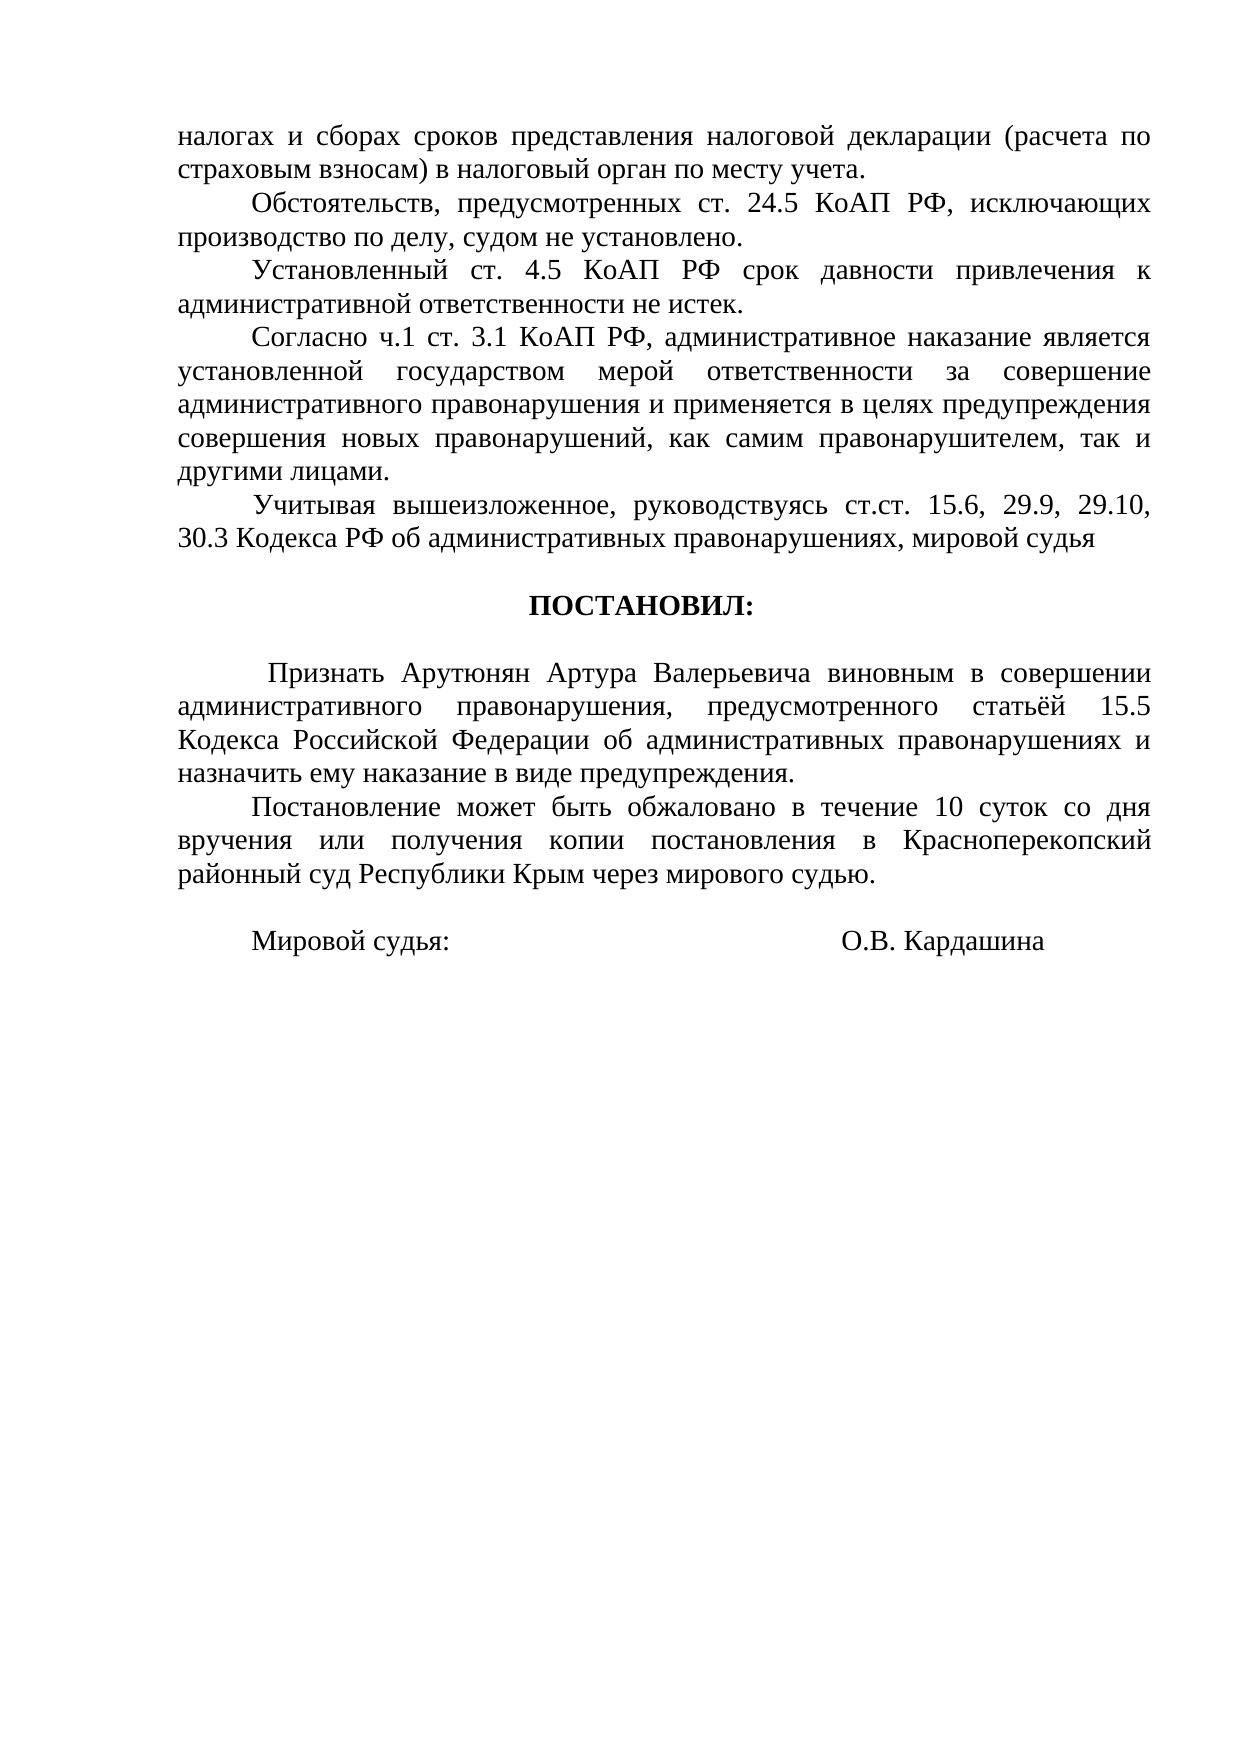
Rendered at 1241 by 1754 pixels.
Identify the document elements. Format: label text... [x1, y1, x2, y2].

text Признать Арутюнян Артура Валерьевича виновным в совершении административного правонарушения, предусмотренного статьёй 15.5 Кодекса Российской Федерации об административных правонарушениях и назначить ему наказание в виде предупреждения. [177, 655, 1152, 789]
text Постановление может быть обжаловано в течение 10 суток со дня вручения или получения копии постановления в Красноперекопский районный суд Республики Крым через мирового судью. [177, 789, 1152, 889]
text Учитывая вышеизложенное, руководствуясь ст.ст. 15.6, 29.9, 29.10, 30.3 Кодекса РФ об административных правонарушениях, мировой судья [177, 487, 1152, 554]
text Обстоятельств, предусмотренных ст. 24.5 КоАП РФ, исключающих производство по делу, судом не установлено. [177, 185, 1152, 252]
text Согласно ч.1 ст. 3.1 КоАП РФ, административное наказание является установленной государством мерой ответственности за совершение административного правонарушения и применяется в целях предупреждения совершения новых правонарушений, как самим правонарушителем, так и другими лицами. [177, 319, 1152, 487]
text ПОСТАНОВИЛ: [177, 588, 1152, 621]
text Установленный ст. 4.5 КоАП РФ срок давности привлечения к административной ответственности не истек. [177, 252, 1152, 319]
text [177, 118, 1152, 185]
text Мировой судья: О.В. Кардашина [177, 923, 1152, 957]
